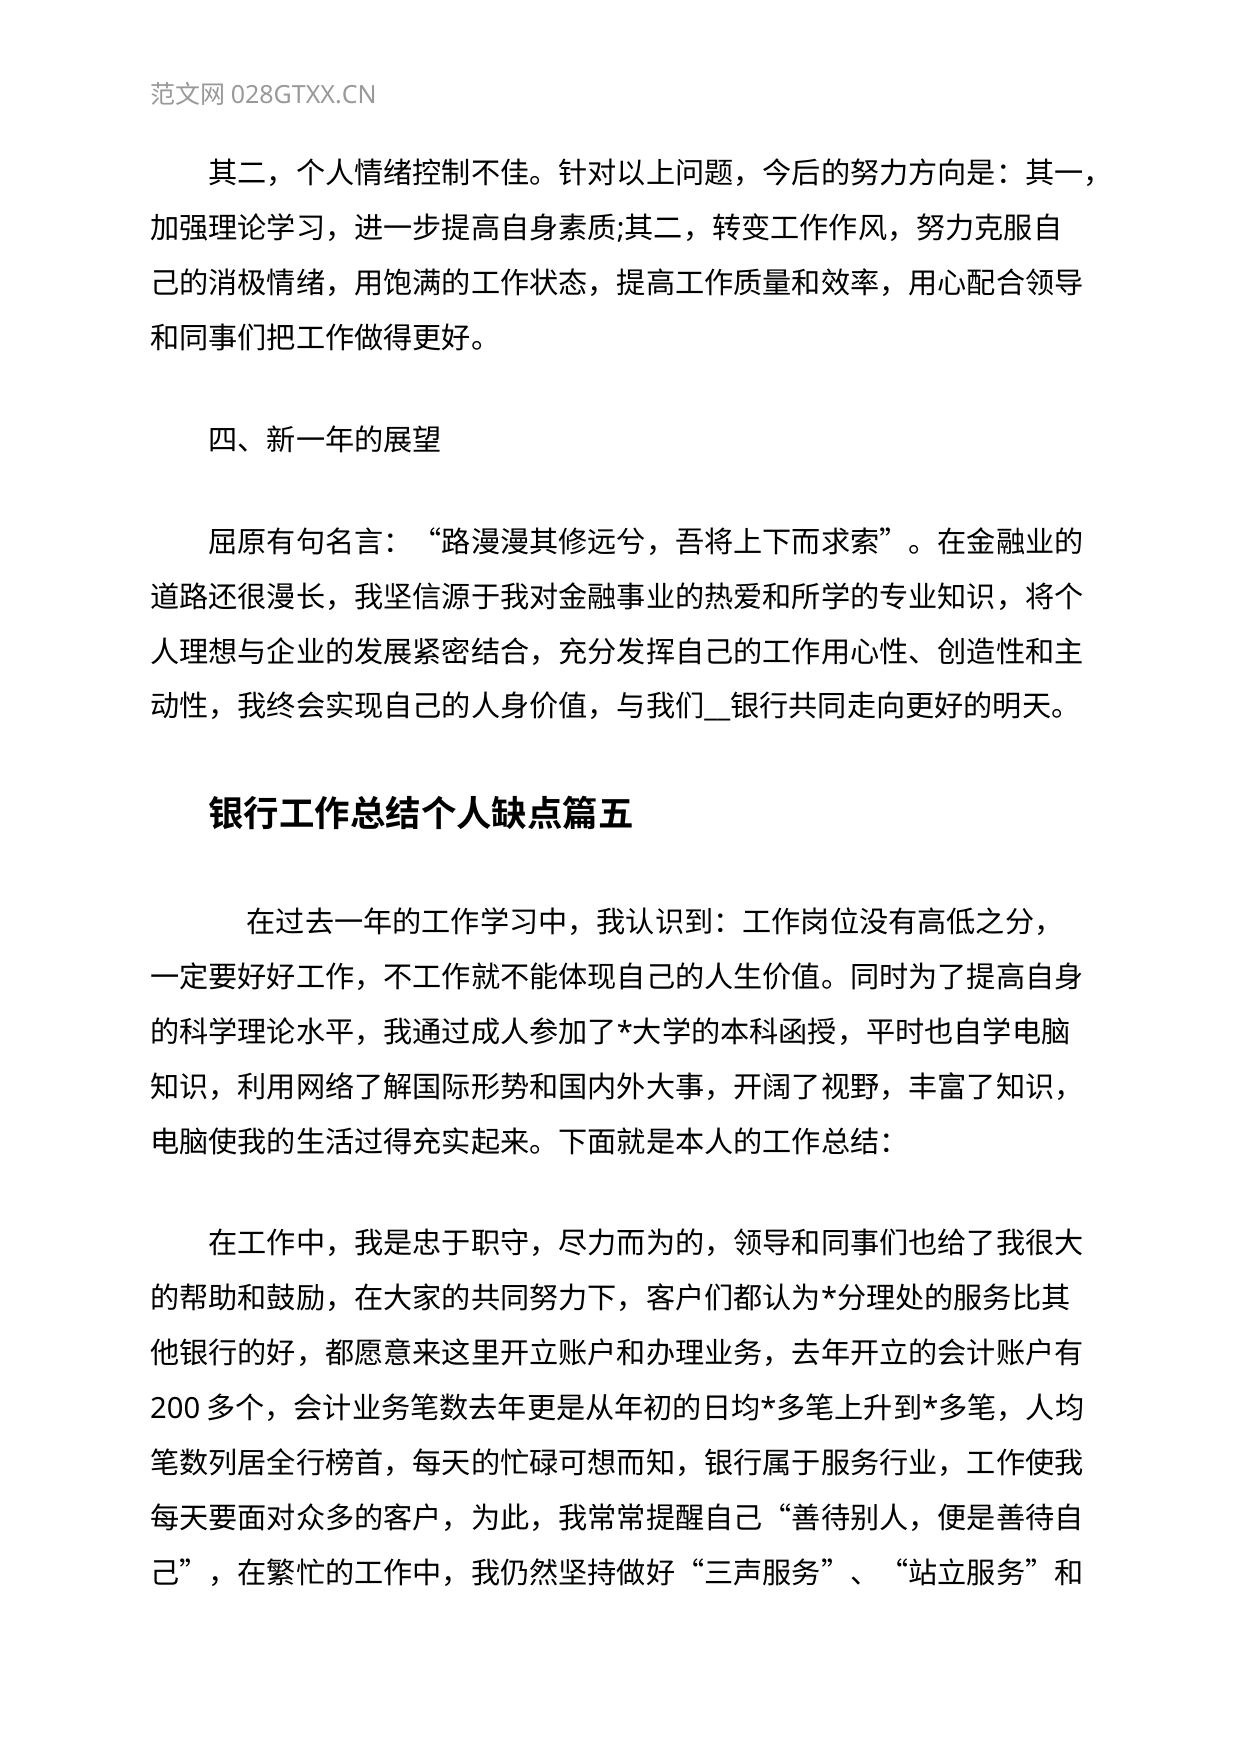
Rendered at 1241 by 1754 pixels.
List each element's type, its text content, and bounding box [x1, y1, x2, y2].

text 屈原有句名言：“路漫漫其修远兮，吾将上下而求索”。在金融业的道路还很漫长，我坚信源于我对金融事业的热爱和所学的专业知识，将个人理想与企业的发展紧密结合，充分发挥自己的工作用心性、创造性和主动性，我终会实现自己的人身价值，与我们__银行共同走向更好的明天。 [150, 518, 1090, 725]
text 在过去一年的工作学习中，我认识到：工作岗位没有高低之分，一定要好好工作，不工作就不能体现自己的人生价值。同时为了提高自身的科学理论水平，我通过成人参加了*大学的本科函授，平时也自学电脑知识，利用网络了解国际形势和国内外大事，开阔了视野，丰富了知识，电脑使我的生活过得充实起来。下面就是本人的工作总结： [150, 898, 1090, 1161]
text 其二，个人情绪控制不佳。针对以上问题，今后的努力方向是：其一，加强理论学习，进一步提高自身素质;其二，转变工作作风，努力克服自己的消极情绪，用饱满的工作状态，提高工作质量和效率，用心配合领导和同事们把工作做得更好。 [150, 150, 1090, 357]
text 银行工作总结个人缺点篇五 [150, 785, 1090, 836]
text 四、新一年的展望 [150, 417, 1090, 459]
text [150, 1220, 1090, 1592]
